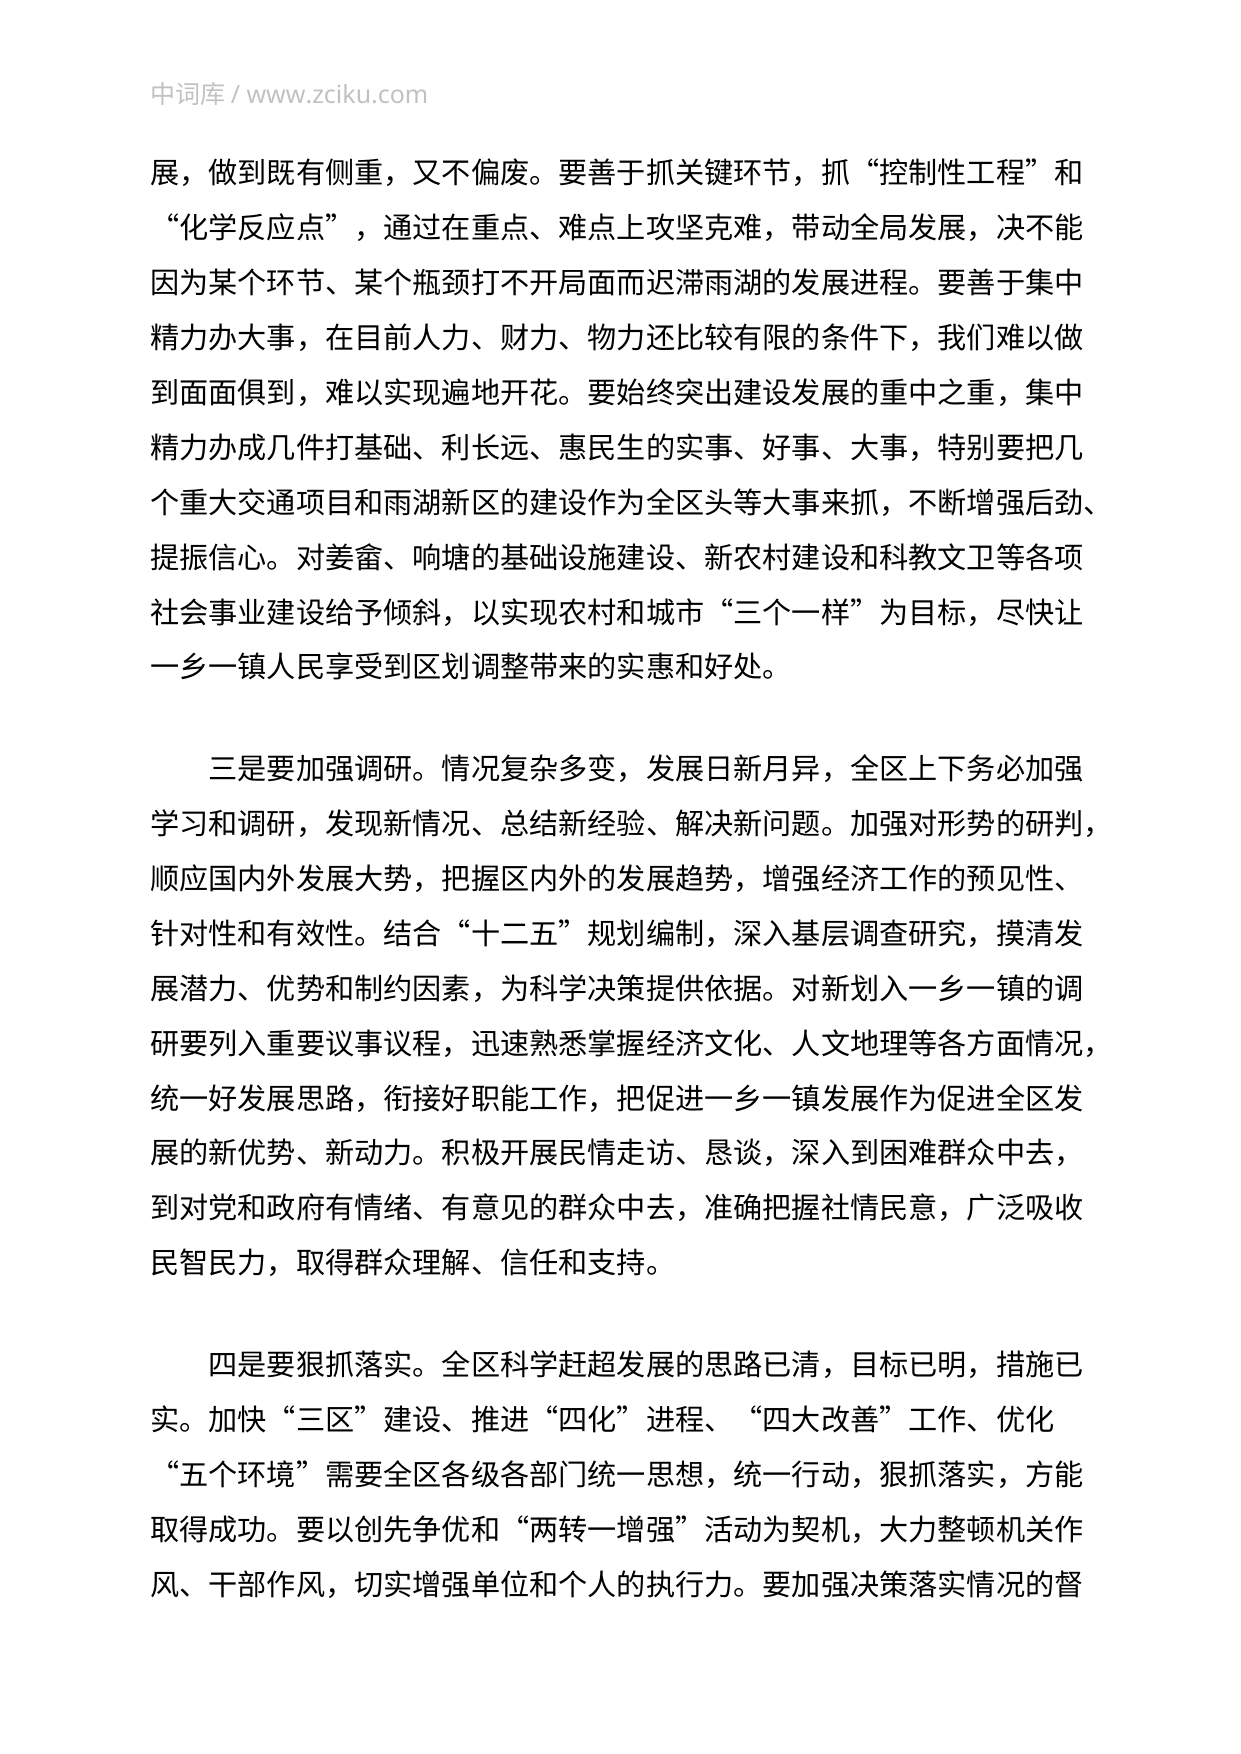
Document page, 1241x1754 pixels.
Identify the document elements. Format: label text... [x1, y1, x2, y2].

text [150, 150, 1090, 686]
text 三是要加强调研。情况复杂多变，发展日新月异，全区上下务必加强学习和调研，发现新情况、总结新经验、解决新问题。加强对形势的研判，顺应国内外发展大势，把握区内外的发展趋势，增强经济工作的预见性、针对性和有效性。结合“十二五”规划编制，深入基层调查研究，摸清发展潜力、优势和制约因素，为科学决策提供依据。对新划入一乡一镇的调研要列入重要议事议程，迅速熟悉掌握经济文化、人文地理等各方面情况，统一好发展思路，衔接好职能工作，把促进一乡一镇发展作为促进全区发展的新优势、新动力。积极开展民情走访、恳谈，深入到困难群众中去，到对党和政府有情绪、有意见的群众中去，准确把握社情民意，广泛吸收民智民力，取得群众理解、信任和支持。 [150, 746, 1090, 1282]
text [150, 1342, 1090, 1603]
